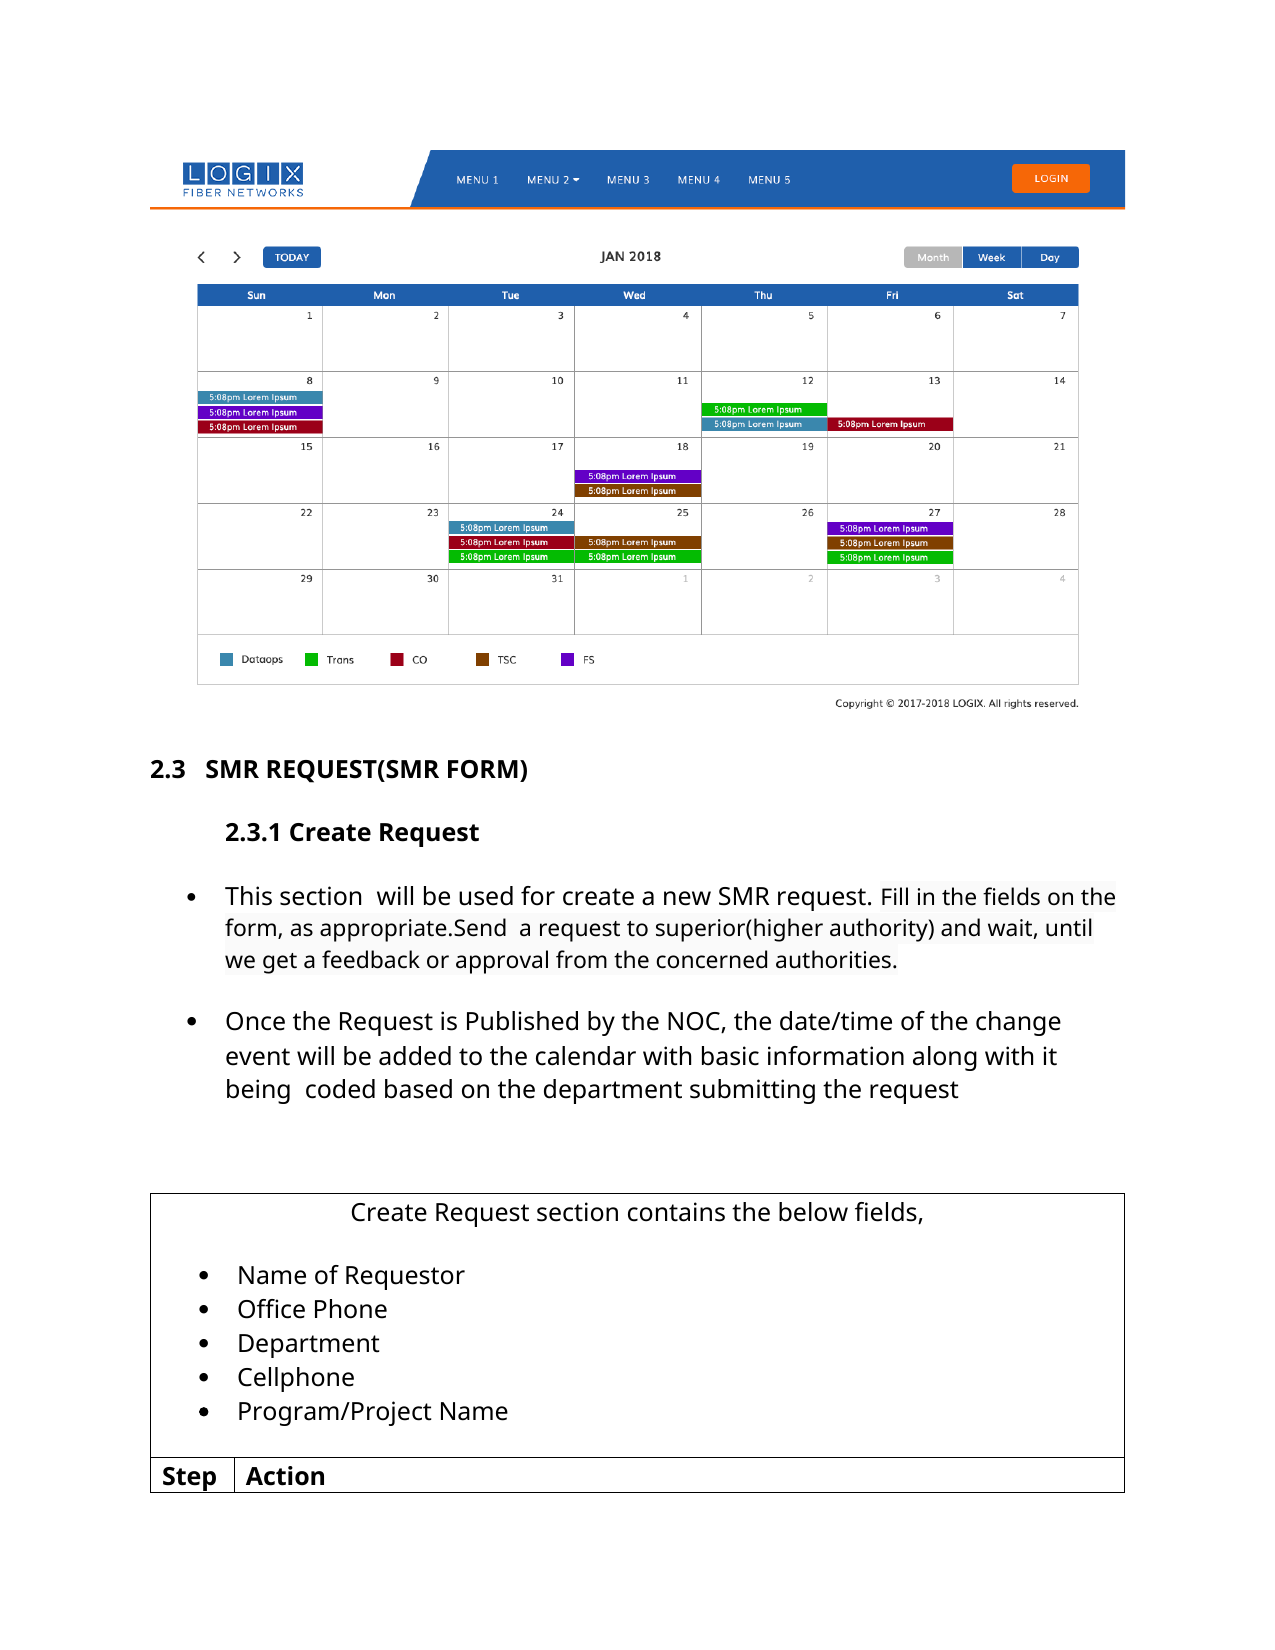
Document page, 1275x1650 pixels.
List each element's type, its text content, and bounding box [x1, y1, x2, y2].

list Once the Request is Published by the NOC, the date/time of the change event will be added to the calendar with basic information along with it being coded based on the department submitting the request [187, 1004, 1125, 1106]
table_header Create Request section contains the below fields, Name of Requestor Office Phone Department Cellphone Program/Project Name [151, 1194, 1124, 1457]
table_cell Action [235, 1458, 1124, 1492]
list This section will be used for create a new SMR request. Fill in the fields on the form, as appropriate.Send a request to superior(higher authority) and wait, until we get a feedback or approval from the concerned authorities. [187, 878, 1125, 975]
picture [150, 150, 1125, 721]
text 2.3.1 Create Request [150, 815, 1125, 849]
table_cell Step [151, 1458, 234, 1492]
text 2.3 SMR REQUEST(SMR FORM) [150, 752, 1125, 786]
